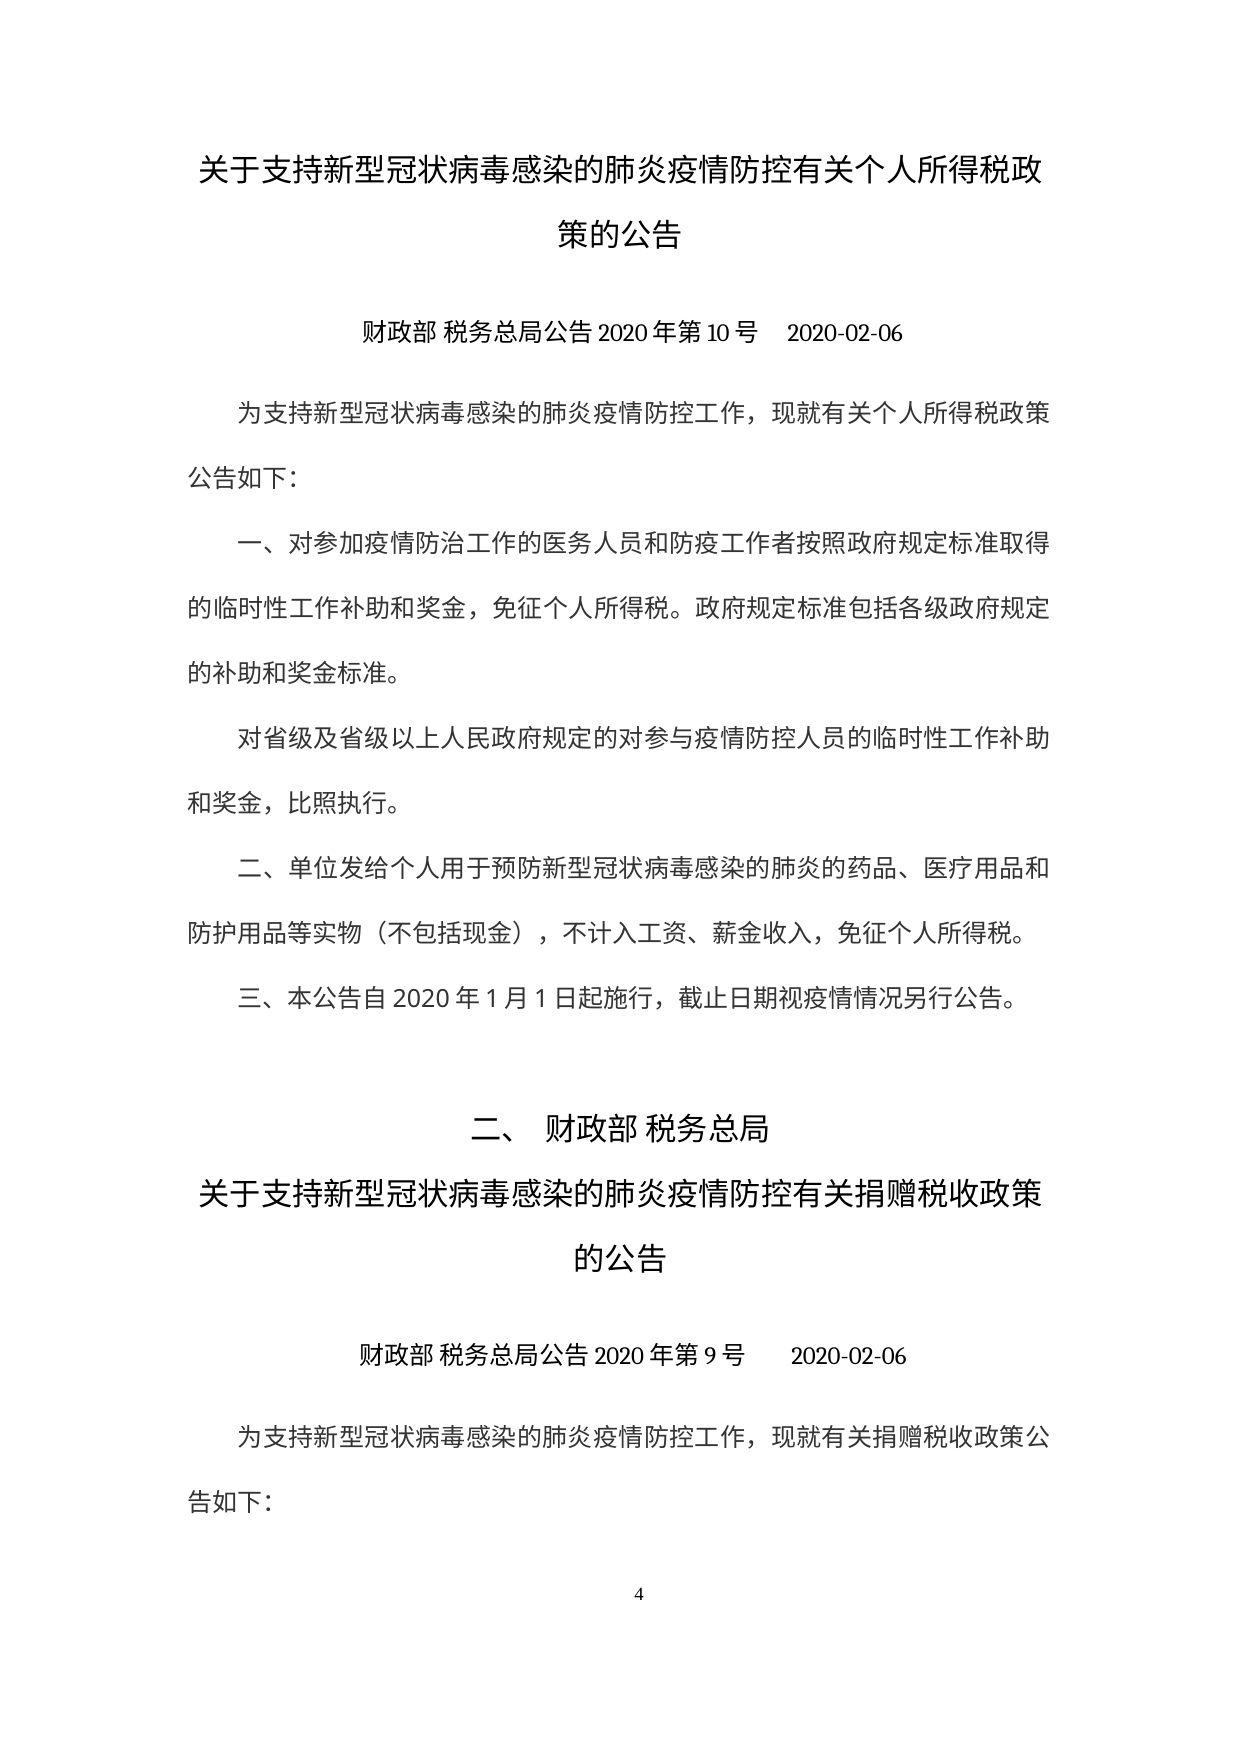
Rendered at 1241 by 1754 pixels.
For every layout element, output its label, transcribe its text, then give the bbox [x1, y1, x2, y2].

subtitle 财政部 税务总局 [187, 1094, 1053, 1159]
subtitle 财政部 税务总局公告2020年第9号 2020-02-06 [187, 1321, 1053, 1386]
subtitle 财政部 税务总局公告2020年第10号 2020-02-06 [187, 298, 1053, 363]
text 对省级及省级以上人民政府规定的对参与疫情防控人员的临时性工作补助和奖金，比照执行。 [187, 704, 1053, 834]
text 三、本公告自2020年1月1日起施行，截止日期视疫情情况另行公告。 [187, 964, 1053, 1029]
subtitle 关于支持新型冠状病毒感染的肺炎疫情防控有关个人所得税政策的公告 [187, 135, 1053, 265]
subtitle 关于支持新型冠状病毒感染的肺炎疫情防控有关捐赠税收政策的公告 [187, 1159, 1053, 1289]
text 一、对参加疫情防治工作的医务人员和防疫工作者按照政府规定标准取得的临时性工作补助和奖金，免征个人所得税。政府规定标准包括各级政府规定的补助和奖金标准。 [187, 509, 1053, 704]
text 为支持新型冠状病毒感染的肺炎疫情防控工作，现就有关个人所得税政策公告如下： [187, 379, 1053, 509]
text 为支持新型冠状病毒感染的肺炎疫情防控工作，现就有关捐赠税收政策公告如下： [187, 1403, 1053, 1533]
text 二、单位发给个人用于预防新型冠状病毒感染的肺炎的药品、医疗用品和防护用品等实物（不包括现金），不计入工资、薪金收入，免征个人所得税。 [187, 834, 1053, 964]
